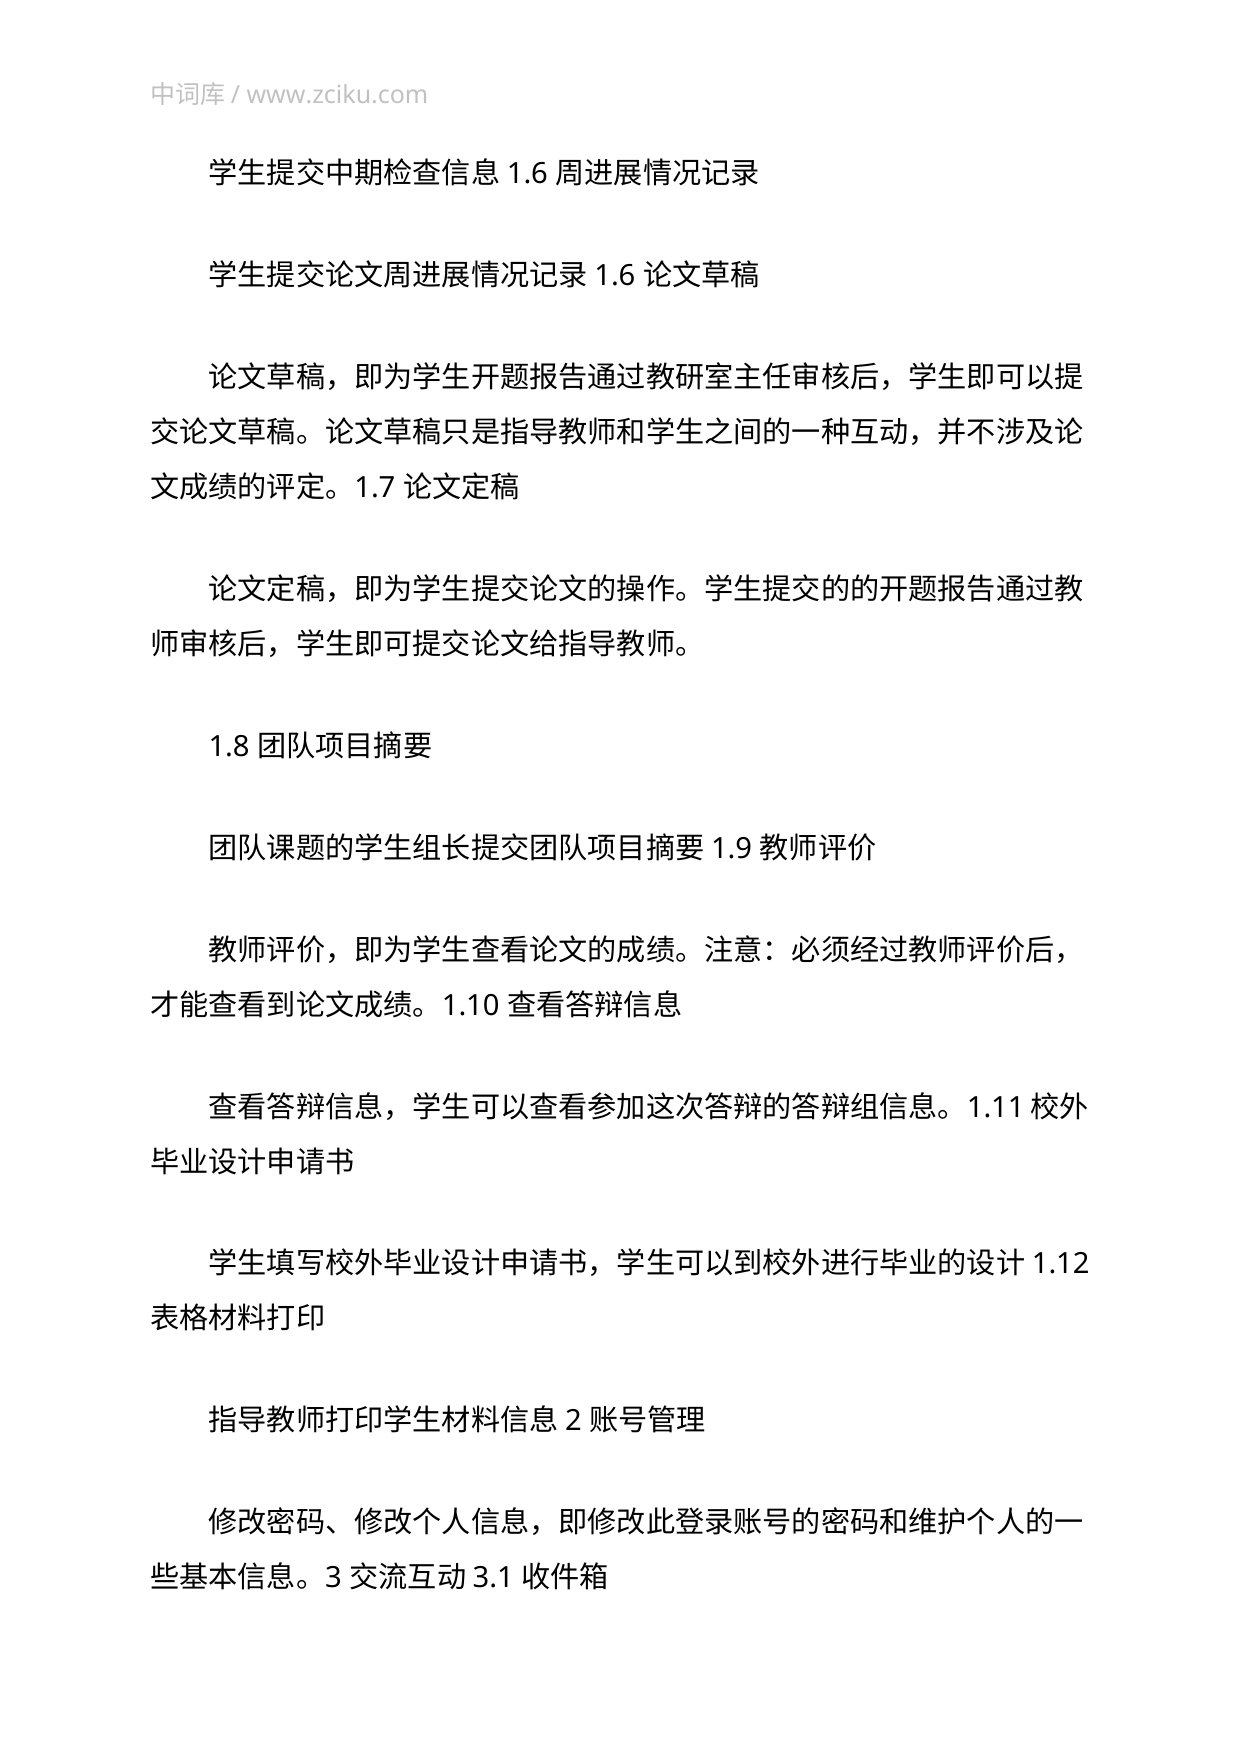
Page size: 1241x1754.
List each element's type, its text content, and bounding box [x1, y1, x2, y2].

text 学生提交中期检查信息 1.6 周进展情况记录 [150, 150, 1090, 192]
text 论文定稿，即为学生提交论文的操作。学生提交的的开题报告通过教师审核后，学生即可提交论文给指导教师。 [150, 566, 1090, 663]
text 学生填写校外毕业设计申请书，学生可以到校外进行毕业的设计 1.12 表格材料打印 [150, 1240, 1090, 1337]
text 学生提交论文周进展情况记录 1.6 论文草稿 [150, 252, 1090, 294]
text 修改密码、修改个人信息，即修改此登录账号的密码和维护个人的一些基本信息。3 交流互动 3.1 收件箱 [150, 1499, 1090, 1596]
text 论文草稿，即为学生开题报告通过教研室主任审核后，学生即可以提交论文草稿。论文草稿只是指导教师和学生之间的一种互动，并不涉及论文成绩的评定。1.7 论文定稿 [150, 354, 1090, 506]
text 指导教师打印学生材料信息 2 账号管理 [150, 1397, 1090, 1439]
text 查看答辩信息，学生可以查看参加这次答辩的答辩组信息。1.11校外毕业设计申请书 [150, 1083, 1090, 1181]
text 1.8 团队项目摘要 [150, 722, 1090, 765]
text 团队课题的学生组长提交团队项目摘要 1.9 教师评价 [150, 824, 1090, 867]
text 教师评价，即为学生查看论文的成绩。注意：必须经过教师评价后，才能查看到论文成绩。1.10 查看答辩信息 [150, 926, 1090, 1024]
